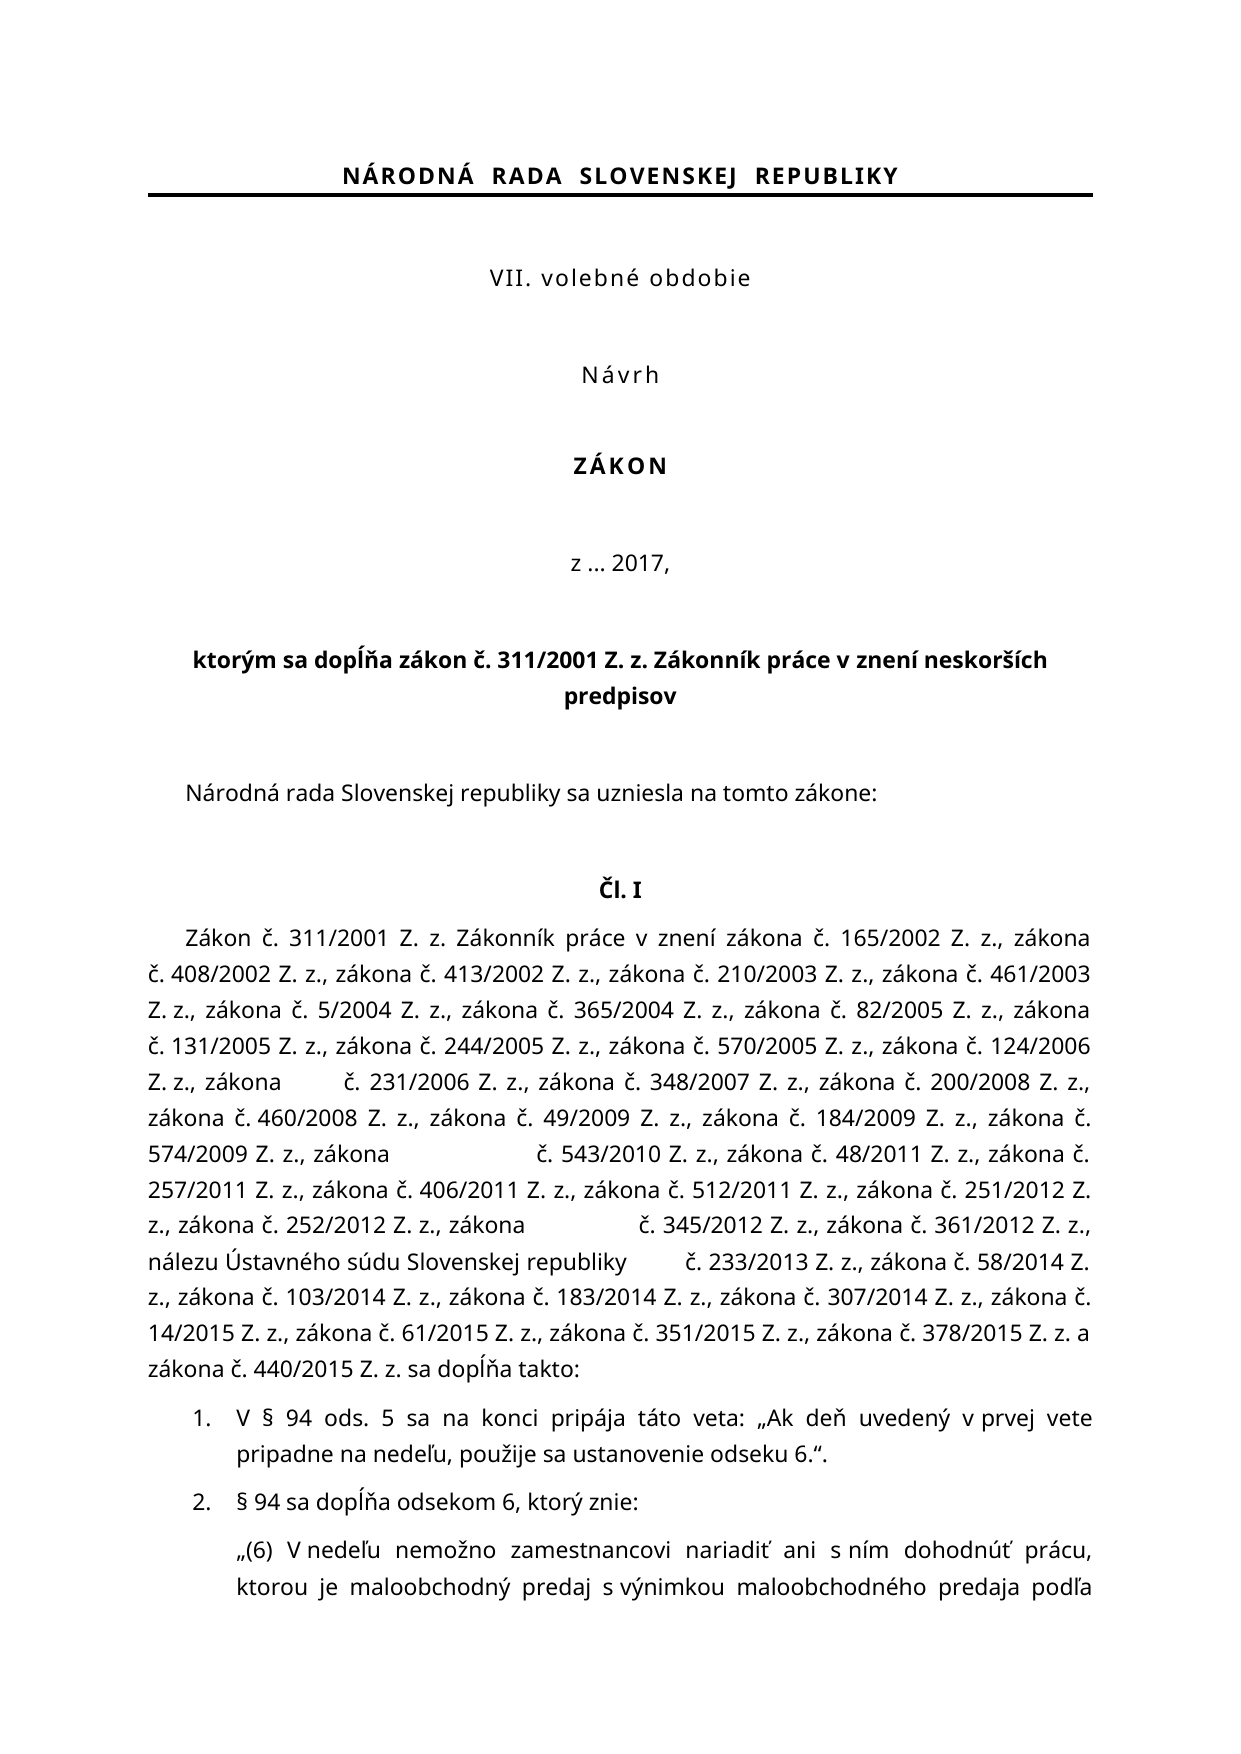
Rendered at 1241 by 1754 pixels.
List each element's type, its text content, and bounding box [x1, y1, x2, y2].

text Zákon č. 311/2001 Z. z. Zákonník práce v znení zákona č. 165/2002 Z. z., zákona č. 408/2002 Z. z., zákona č. 413/2002 Z. z., zákona č. 210/2003 Z. z., zákona č. 461/2003 Z. z., zákona č. 5/2004 Z. z., zákona č. 365/2004 Z. z., zákona č. 82/2005 Z. z., zákona č. 131/2005 Z. z., zákona č. 244/2005 Z. z., zákona č. 570/2005 Z. z., zákona č. 124/2006 Z. z., zákona č. 231/2006 Z. z., zákona č. 348/2007 Z. z., zákona č. 200/2008 Z. z., zákona č. 460/2008 Z. z., zákona č. 49/2009 Z. z., zákona č. 184/2009 Z. z., zákona č. 574/2009 Z. z., zákona č. 543/2010 Z. z., zákona č. 48/2011 Z. z., zákona č. 257/2011 Z. z., zákona č. 406/2011 Z. z., zákona č. 512/2011 Z. z., zákona č. 251/2012 Z. z., zákona č. 252/2012 Z. z., zákona č. 345/2012 Z. z., zákona č. 361/2012 Z. z., nálezu Ústavného súdu Slovenskej republiky č. 233/2013 Z. z., zákona č. 58/2014 Z. z., zákona č. 103/2014 Z. z., zákona č. 183/2014 Z. z., zákona č. 307/2014 Z. z., zákona č. 14/2015 Z. z., zákona č. 61/2015 Z. z., zákona č. 351/2015 Z. z., zákona č. 378/2015 Z. z. a zákona č. 440/2015 Z. z. sa dopĺňa takto: [148, 922, 1093, 1384]
list Čl. I [148, 873, 1093, 905]
text NÁRODNÁ RADA SLOVENSKEJ REPUBLIKY [148, 160, 1093, 193]
text VII. volebné obdobie [148, 262, 1093, 293]
text zákon [148, 450, 1093, 481]
text Návrh [148, 359, 1093, 390]
list § 94 sa dopĺňa odsekom 6, ktorý znie: [192, 1486, 1093, 1517]
list V § 94 ods. 5 sa na konci pripája táto veta: „Ak deň uvedený v prvej vete pripadne na nedeľu, použije sa ustanovenie odseku 6.“. [192, 1402, 1093, 1469]
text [236, 1534, 1093, 1602]
text z ... 2017, [148, 547, 1093, 578]
text Národná rada Slovenskej republiky sa uzniesla na tomto zákone: [148, 777, 1093, 808]
text ktorým sa dopĺňa zákon č. 311/2001 Z. z. Zákonník práce v znení neskorších predpisov [148, 644, 1093, 711]
